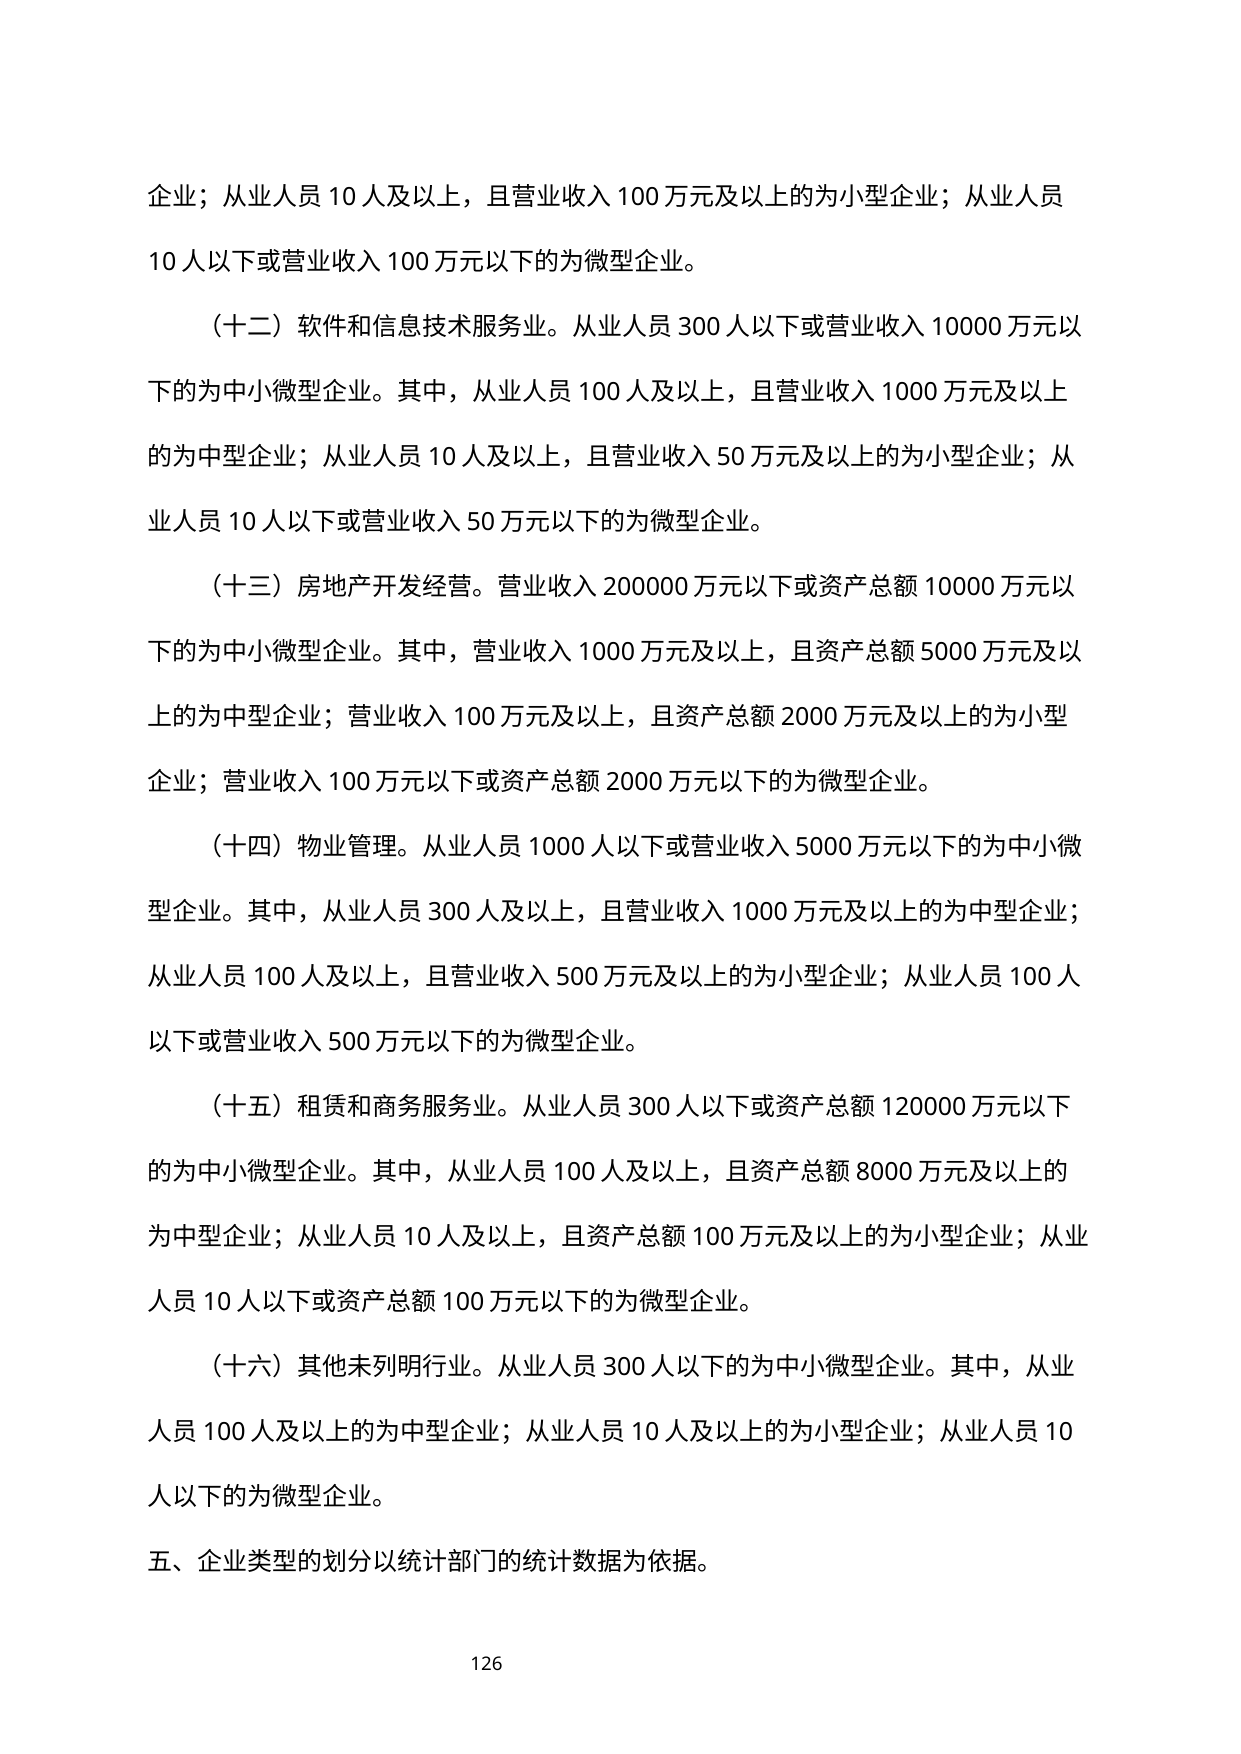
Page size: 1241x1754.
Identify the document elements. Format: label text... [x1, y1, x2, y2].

text 五、企业类型的划分以统计部门的统计数据为依据。 [148, 1527, 1092, 1592]
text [148, 162, 1092, 894]
